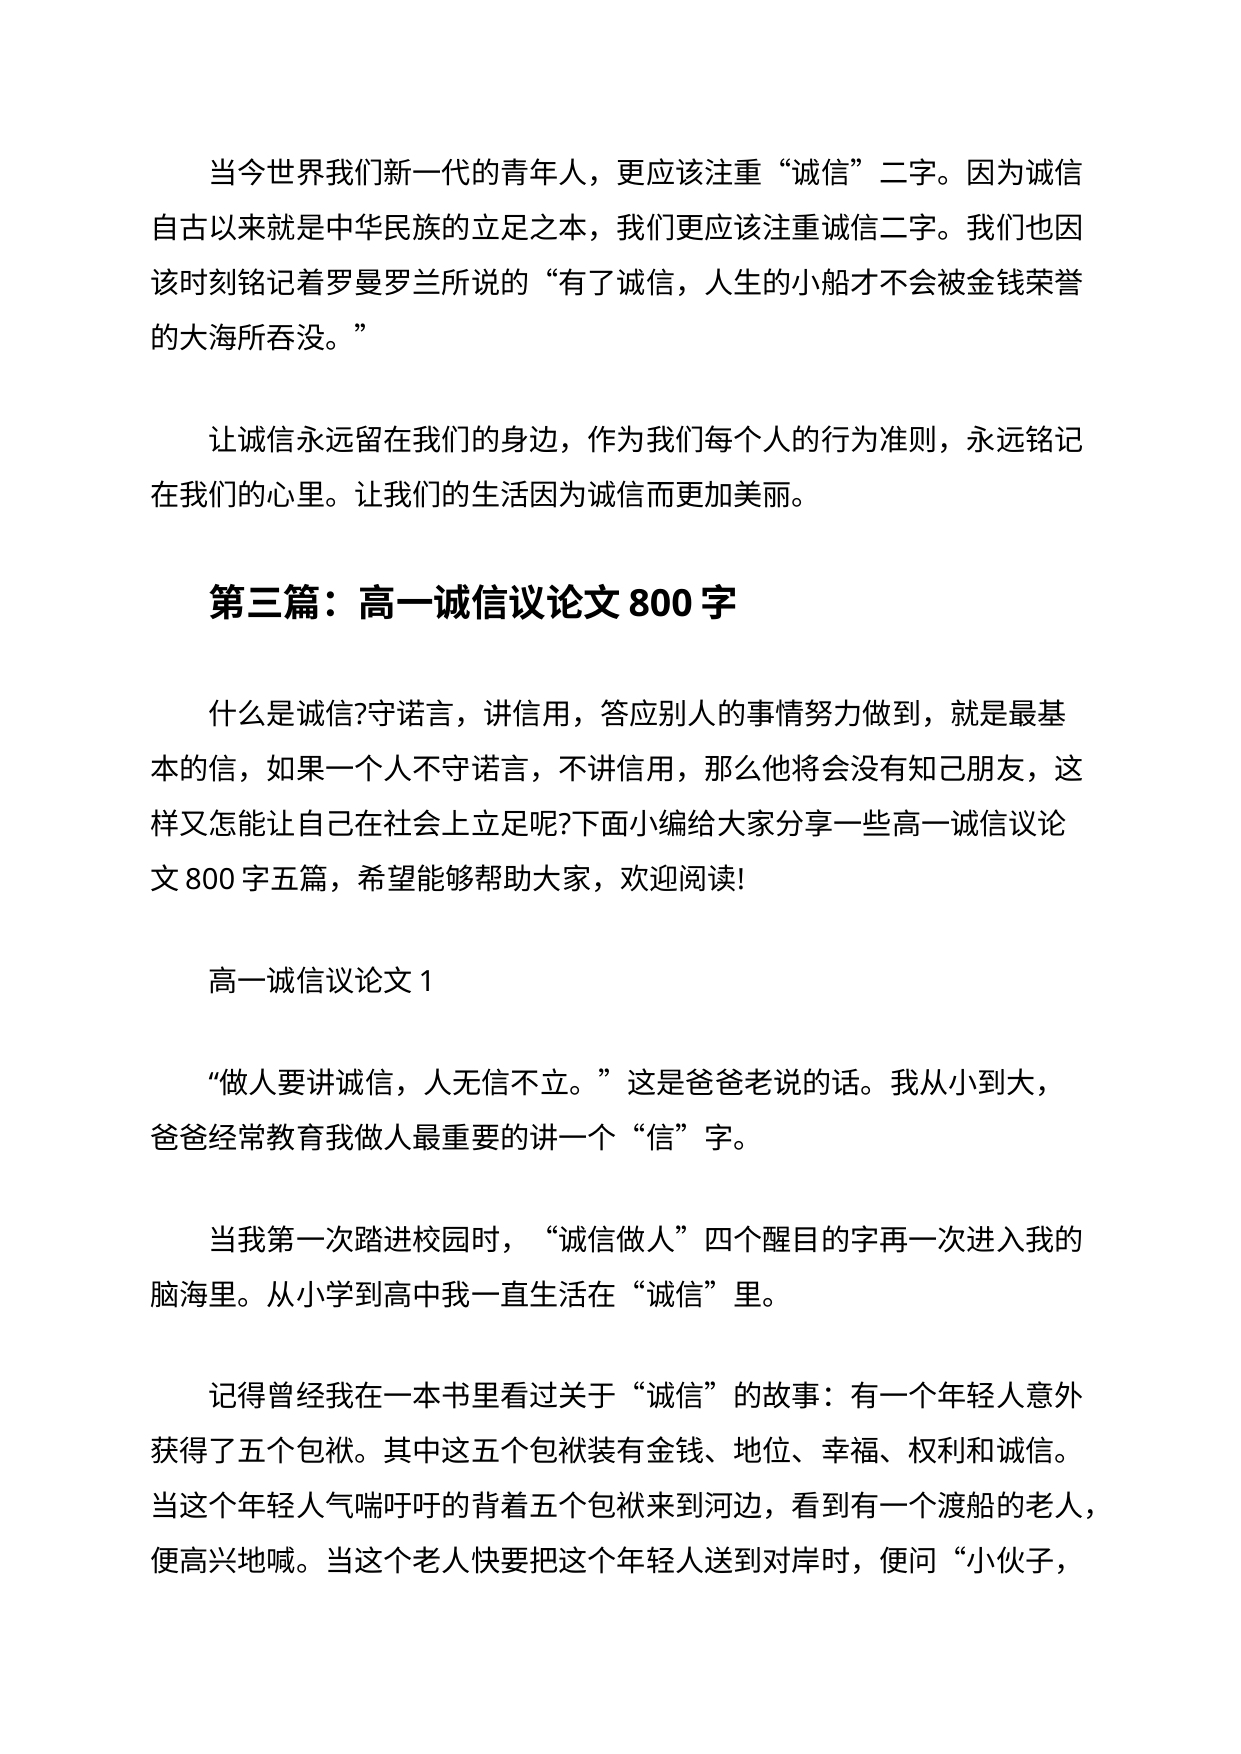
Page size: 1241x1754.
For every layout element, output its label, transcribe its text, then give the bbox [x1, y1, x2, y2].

text 什么是诚信?守诺言，讲信用，答应别人的事情努力做到，就是最基本的信，如果一个人不守诺言，不讲信用，那么他将会没有知己朋友，这样又怎能让自己在社会上立足呢?下面小编给大家分享一些高一诚信议论文800字五篇，希望能够帮助大家，欢迎阅读! [150, 691, 1090, 898]
text 当今世界我们新一代的青年人，更应该注重“诚信”二字。因为诚信自古以来就是中华民族的立足之本，我们更应该注重诚信二字。我们也因该时刻铭记着罗曼罗兰所说的“有了诚信，人生的小船才不会被金钱荣誉的大海所吞没。” [150, 150, 1090, 357]
text “做人要讲诚信，人无信不立。”这是爸爸老说的话。我从小到大，爸爸经常教育我做人最重要的讲一个“信”字。 [150, 1059, 1090, 1157]
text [150, 1373, 1090, 1580]
text 当我第一次踏进校园时，“诚信做人”四个醒目的字再一次进入我的脑海里。从小学到高中我一直生活在“诚信”里。 [150, 1216, 1090, 1313]
text 高一诚信议论文1 [150, 958, 1090, 1000]
text 让诚信永远留在我们的身边，作为我们每个人的行为准则，永远铭记在我们的心里。让我们的生活因为诚信而更加美丽。 [150, 416, 1090, 514]
text 第三篇：高一诚信议论文800字 [150, 573, 1090, 628]
